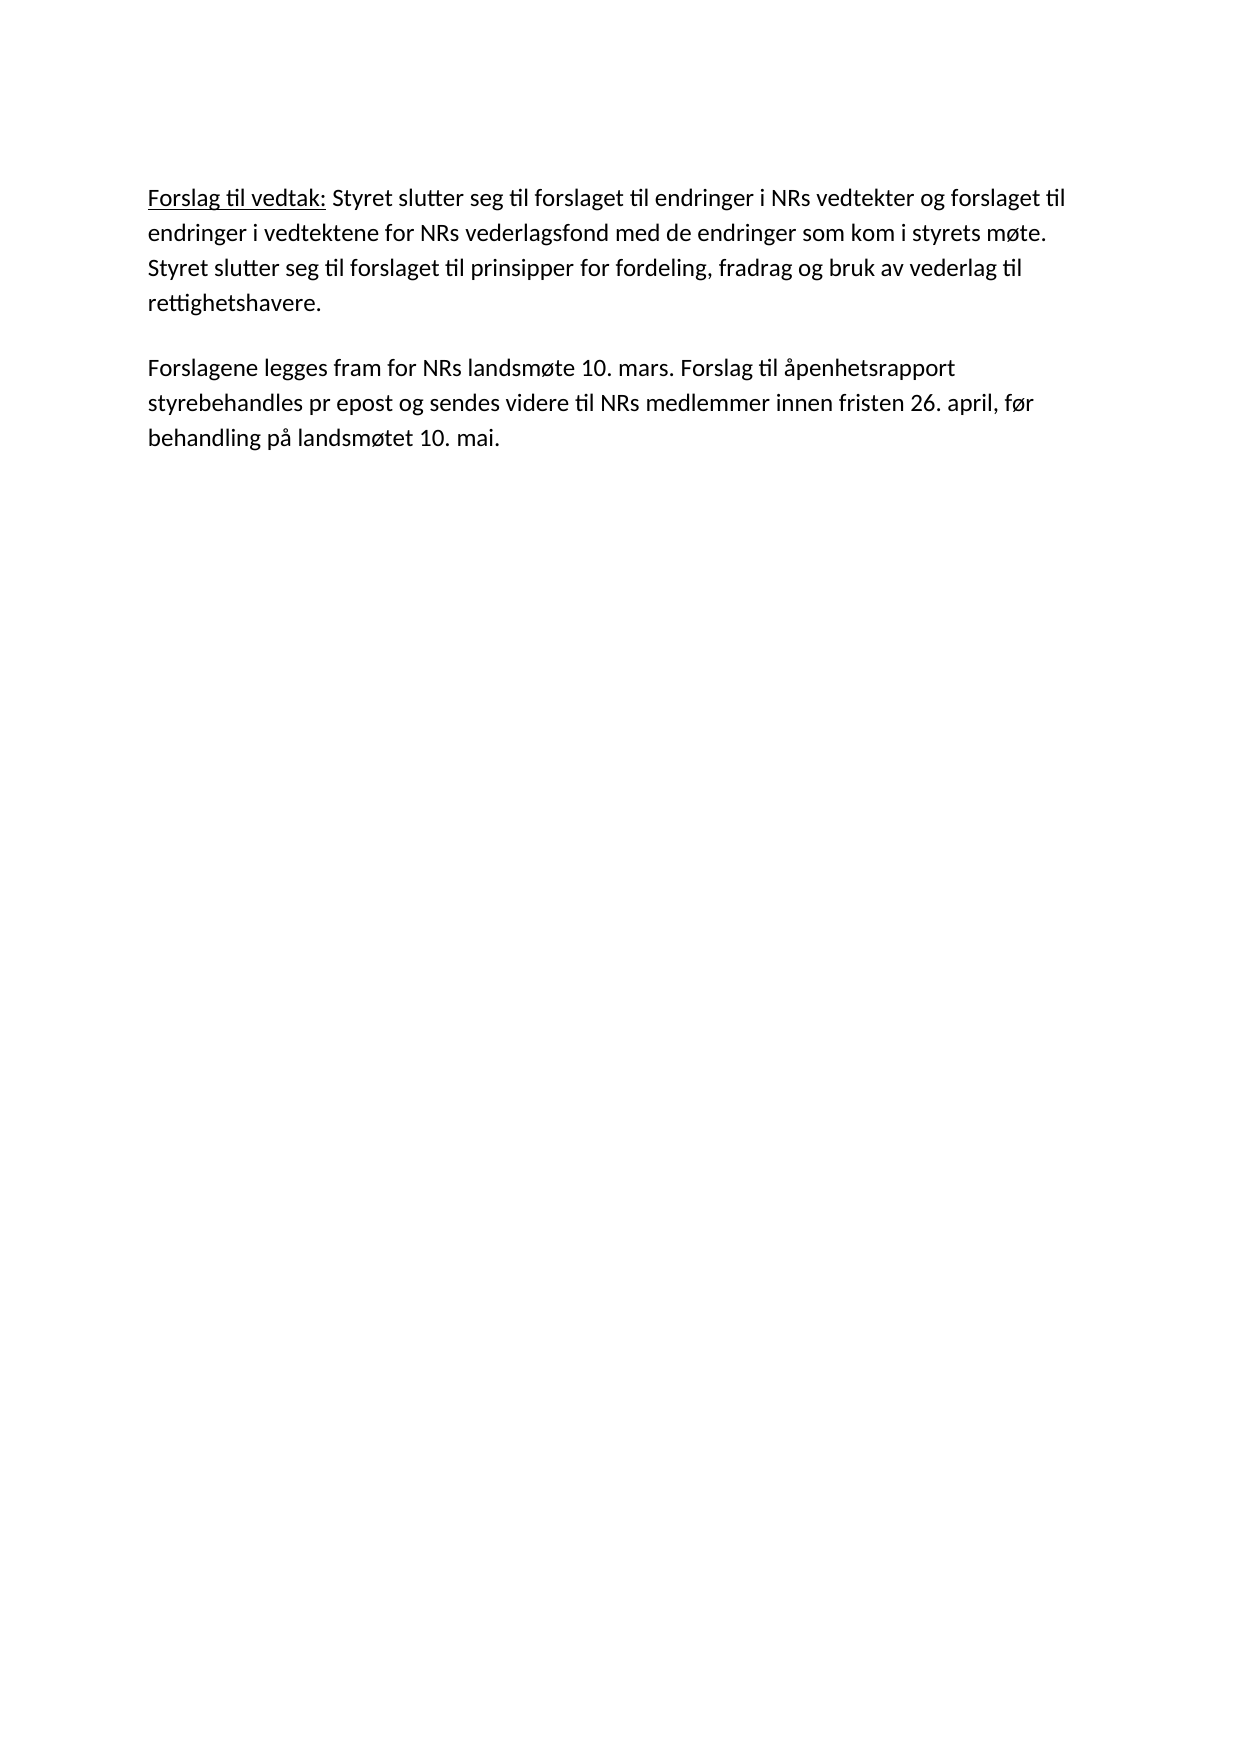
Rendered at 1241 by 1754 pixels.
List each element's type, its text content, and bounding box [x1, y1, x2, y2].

text Forslag til vedtak: Styret slutter seg til forslaget til endringer i NRs vedtekter og forslaget til endringer i vedtektene for NRs vederlagsfond med de endringer som kom i styrets møte. Styret slutter seg til forslaget til prinsipper for fordeling, fradrag og bruk av vederlag til rettighetshavere. [148, 183, 1093, 318]
text Forslagene legges fram for NRs landsmøte 10. mars. Forslag til åpenhetsrapport styrebehandles pr epost og sendes videre til NRs medlemmer innen fristen 26. april, før behandling på landsmøtet 10. mai. [148, 352, 1093, 452]
